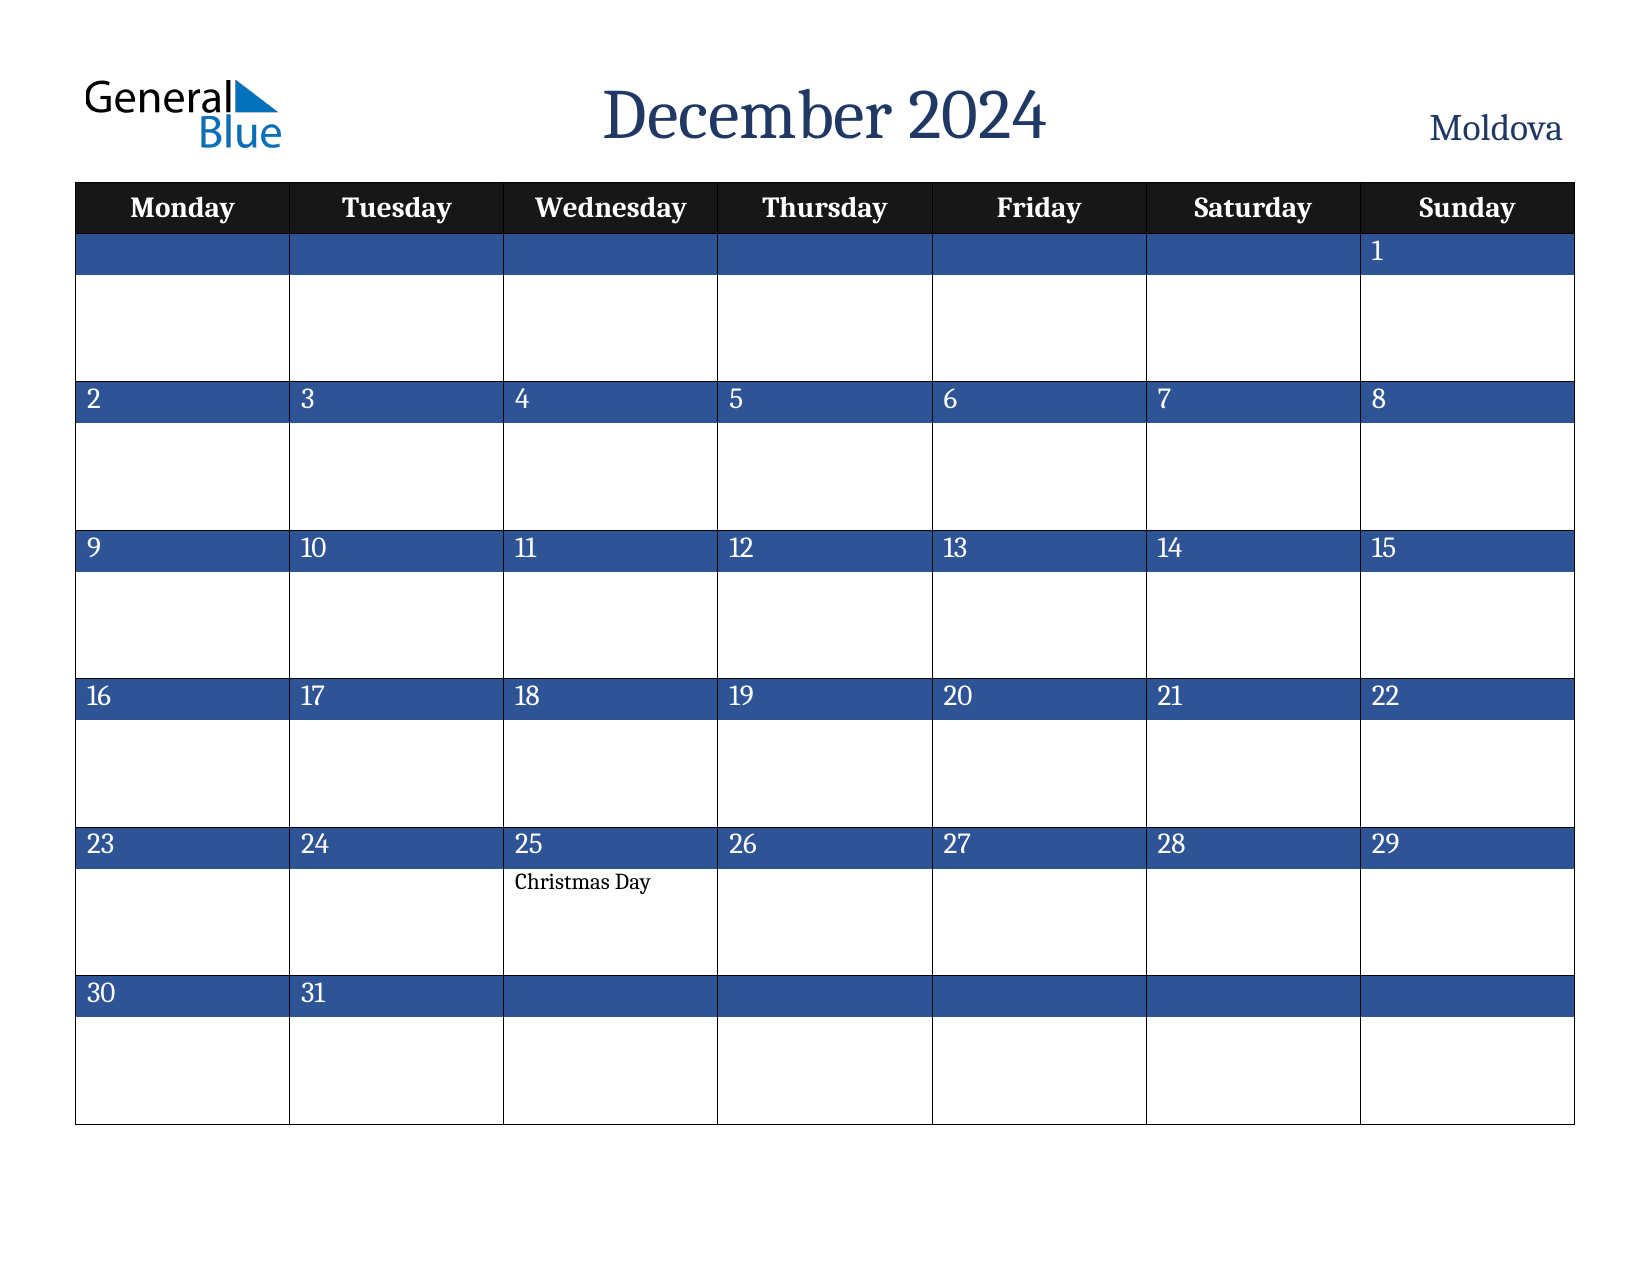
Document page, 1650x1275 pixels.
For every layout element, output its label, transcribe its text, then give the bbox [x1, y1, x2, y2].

table_cell [1147, 572, 1360, 678]
table_cell [718, 976, 932, 1017]
table_cell [718, 572, 932, 678]
table_cell [504, 572, 717, 678]
table_cell [1147, 423, 1360, 530]
table_cell 29 [1361, 828, 1574, 869]
table_cell [933, 1017, 1146, 1123]
table_cell 4 [504, 382, 717, 423]
table_cell 18 [504, 679, 717, 720]
table_cell 7 [1147, 382, 1360, 423]
table_cell Saturday [1147, 183, 1360, 233]
table_cell [504, 275, 717, 381]
table_cell 20 [933, 679, 1146, 720]
table_cell [1361, 275, 1574, 381]
table_cell [933, 234, 1146, 275]
table_cell Sunday [1361, 183, 1574, 233]
table_cell [290, 275, 503, 381]
table_cell 1 [1361, 234, 1574, 275]
table_cell 2 [76, 382, 289, 423]
table_cell 24 [290, 828, 503, 869]
table_cell 26 [718, 828, 932, 869]
table_cell [933, 572, 1146, 678]
table_cell [76, 234, 289, 275]
table_cell [718, 869, 932, 975]
table_cell 16 [76, 679, 289, 720]
table_cell [1147, 869, 1360, 975]
table_cell 3 [290, 382, 503, 423]
table_cell 11 [504, 531, 717, 572]
table_cell [76, 423, 289, 530]
table_cell 10 [290, 531, 503, 572]
table_cell [933, 976, 1146, 1017]
table_cell [290, 1017, 503, 1123]
table_cell [290, 869, 503, 975]
table_cell [76, 720, 289, 827]
table_cell 23 [76, 828, 289, 869]
table_cell 8 [1361, 382, 1574, 423]
table_cell Monday [76, 183, 289, 233]
table_cell 25 [504, 828, 717, 869]
table_cell Christmas Day [504, 869, 717, 975]
table_cell 5 [718, 382, 932, 423]
table_cell 9 [76, 531, 289, 572]
table_cell [1361, 976, 1574, 1017]
table_cell [290, 572, 503, 678]
table_cell [1361, 720, 1574, 827]
table_cell Tuesday [290, 183, 503, 233]
table_cell [76, 275, 289, 381]
table_cell Thursday [718, 183, 932, 233]
table_cell [1361, 1017, 1574, 1123]
table_cell Wednesday [504, 183, 717, 233]
table_cell 19 [718, 679, 932, 720]
table_cell [504, 1017, 717, 1123]
table_cell 17 [290, 679, 503, 720]
table_cell 13 [933, 531, 1146, 572]
table_cell 21 [1147, 679, 1360, 720]
table_cell [933, 720, 1146, 827]
table_cell [290, 234, 503, 275]
table_cell 12 [718, 531, 932, 572]
table_cell [933, 869, 1146, 975]
table_header [76, 75, 503, 182]
table_cell [1361, 423, 1574, 530]
table_cell [933, 423, 1146, 530]
table_cell 15 [1361, 531, 1574, 572]
table_header December 2024 [504, 75, 1146, 182]
table_cell [76, 1017, 289, 1123]
table_cell [1361, 869, 1574, 975]
table_cell 31 [290, 976, 503, 1017]
table_cell 28 [1147, 828, 1360, 869]
table_cell [1147, 1017, 1360, 1123]
table_cell [718, 1017, 932, 1123]
table_cell [504, 423, 717, 530]
table_cell [290, 423, 503, 530]
table_cell [718, 720, 932, 827]
table_cell [290, 720, 503, 827]
table_cell [1147, 720, 1360, 827]
table_cell [933, 275, 1146, 381]
table_cell [718, 423, 932, 530]
table_cell Friday [933, 183, 1146, 233]
table_cell 30 [76, 976, 289, 1017]
table_cell [76, 869, 289, 975]
table_cell [1147, 275, 1360, 381]
table_cell [1361, 572, 1574, 678]
table_cell [76, 572, 289, 678]
table_cell 6 [933, 382, 1146, 423]
table_cell [504, 720, 717, 827]
table_cell [718, 234, 932, 275]
table_cell [718, 275, 932, 381]
picture [86, 80, 281, 148]
table_cell [1147, 976, 1360, 1017]
table_cell 22 [1361, 679, 1574, 720]
table_cell 14 [1147, 531, 1360, 572]
table_cell 27 [933, 828, 1146, 869]
table_cell [504, 234, 717, 275]
table_cell [1147, 234, 1360, 275]
table_cell [504, 976, 717, 1017]
table_header Moldova [1146, 75, 1574, 182]
